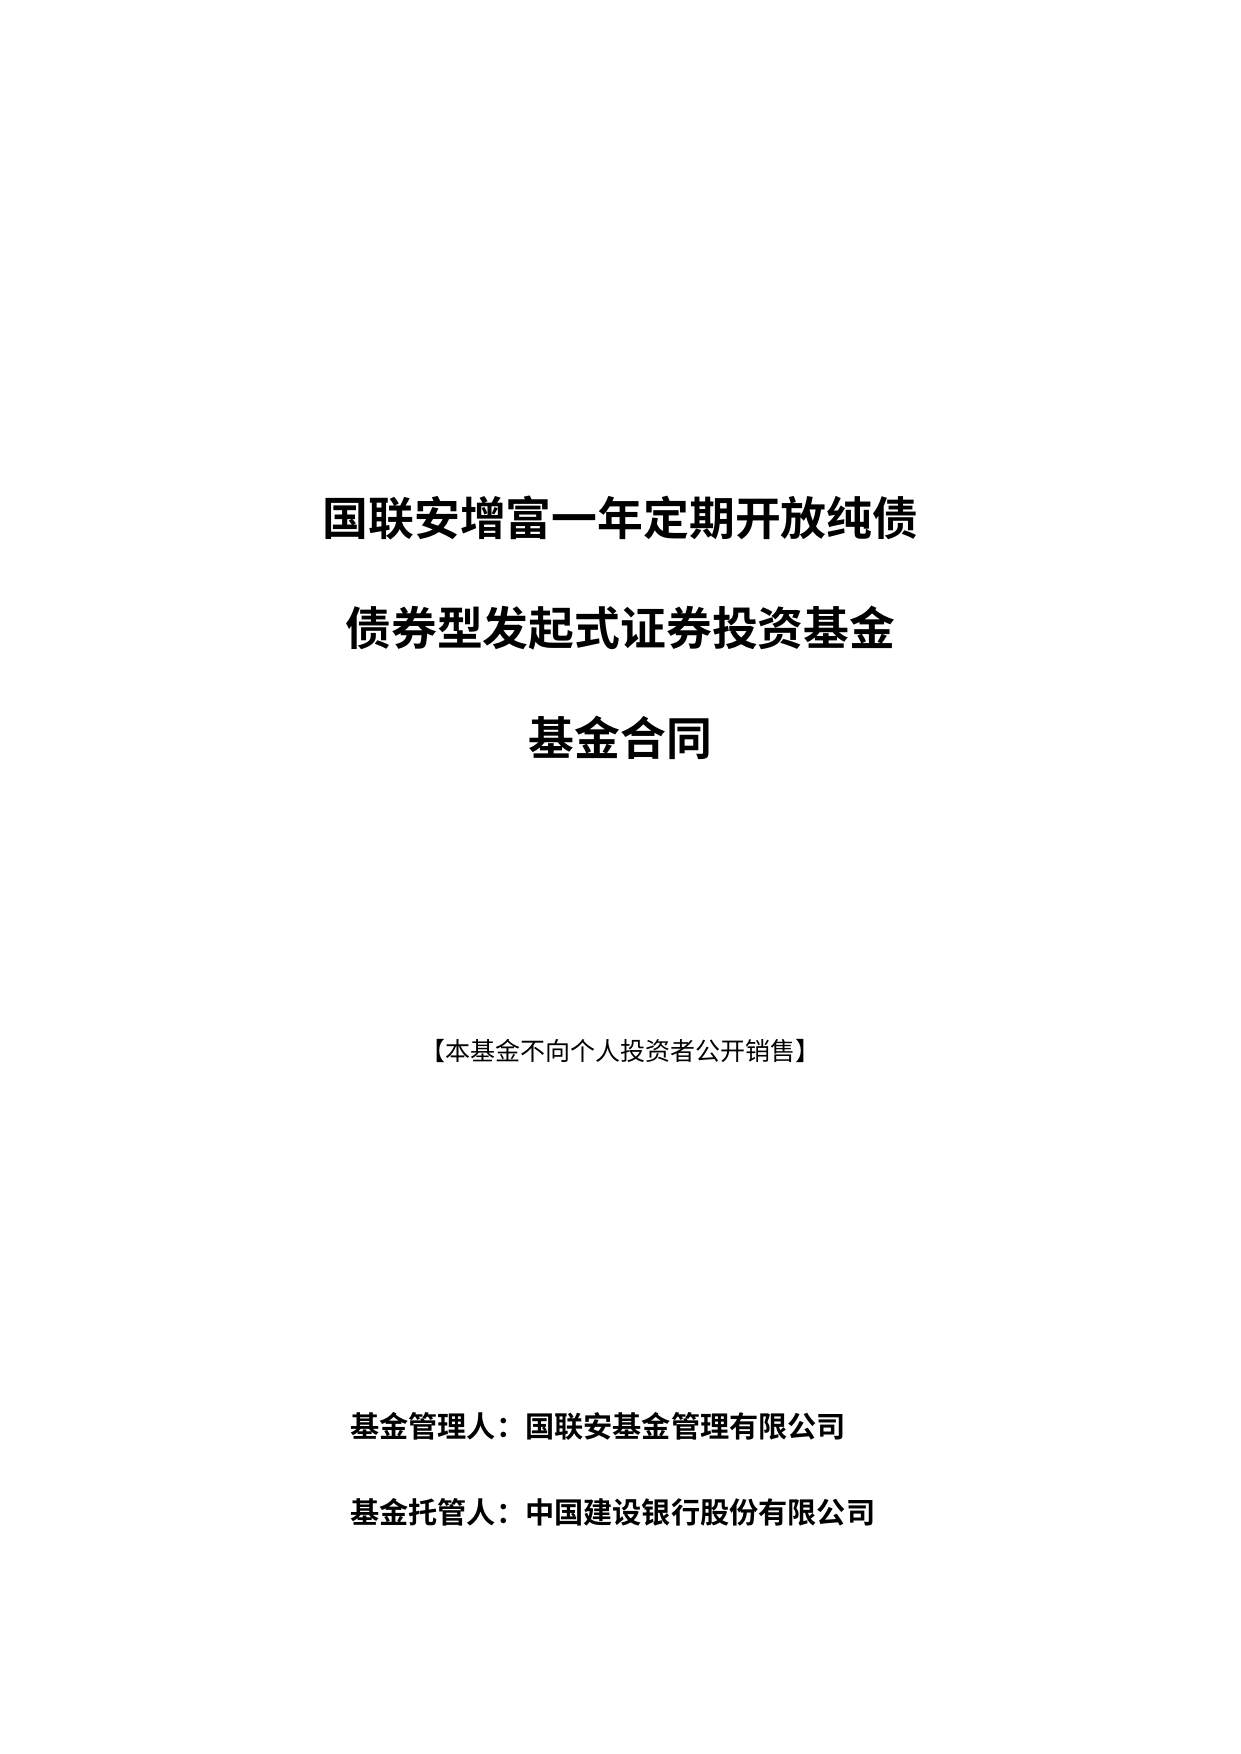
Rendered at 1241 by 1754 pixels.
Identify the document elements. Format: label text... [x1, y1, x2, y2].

text 基金托管人：中国建设银行股份有限公司 [187, 1478, 1053, 1543]
text 债券型发起式证券投资基金 [187, 577, 1053, 674]
text 国联安增富一年定期开放纯债 [187, 467, 1053, 564]
text 基金合同 [187, 687, 1053, 784]
text 基金管理人：国联安基金管理有限公司 [187, 1392, 1053, 1457]
text 【本基金不向个人投资者公开销售】 [187, 1017, 1053, 1082]
